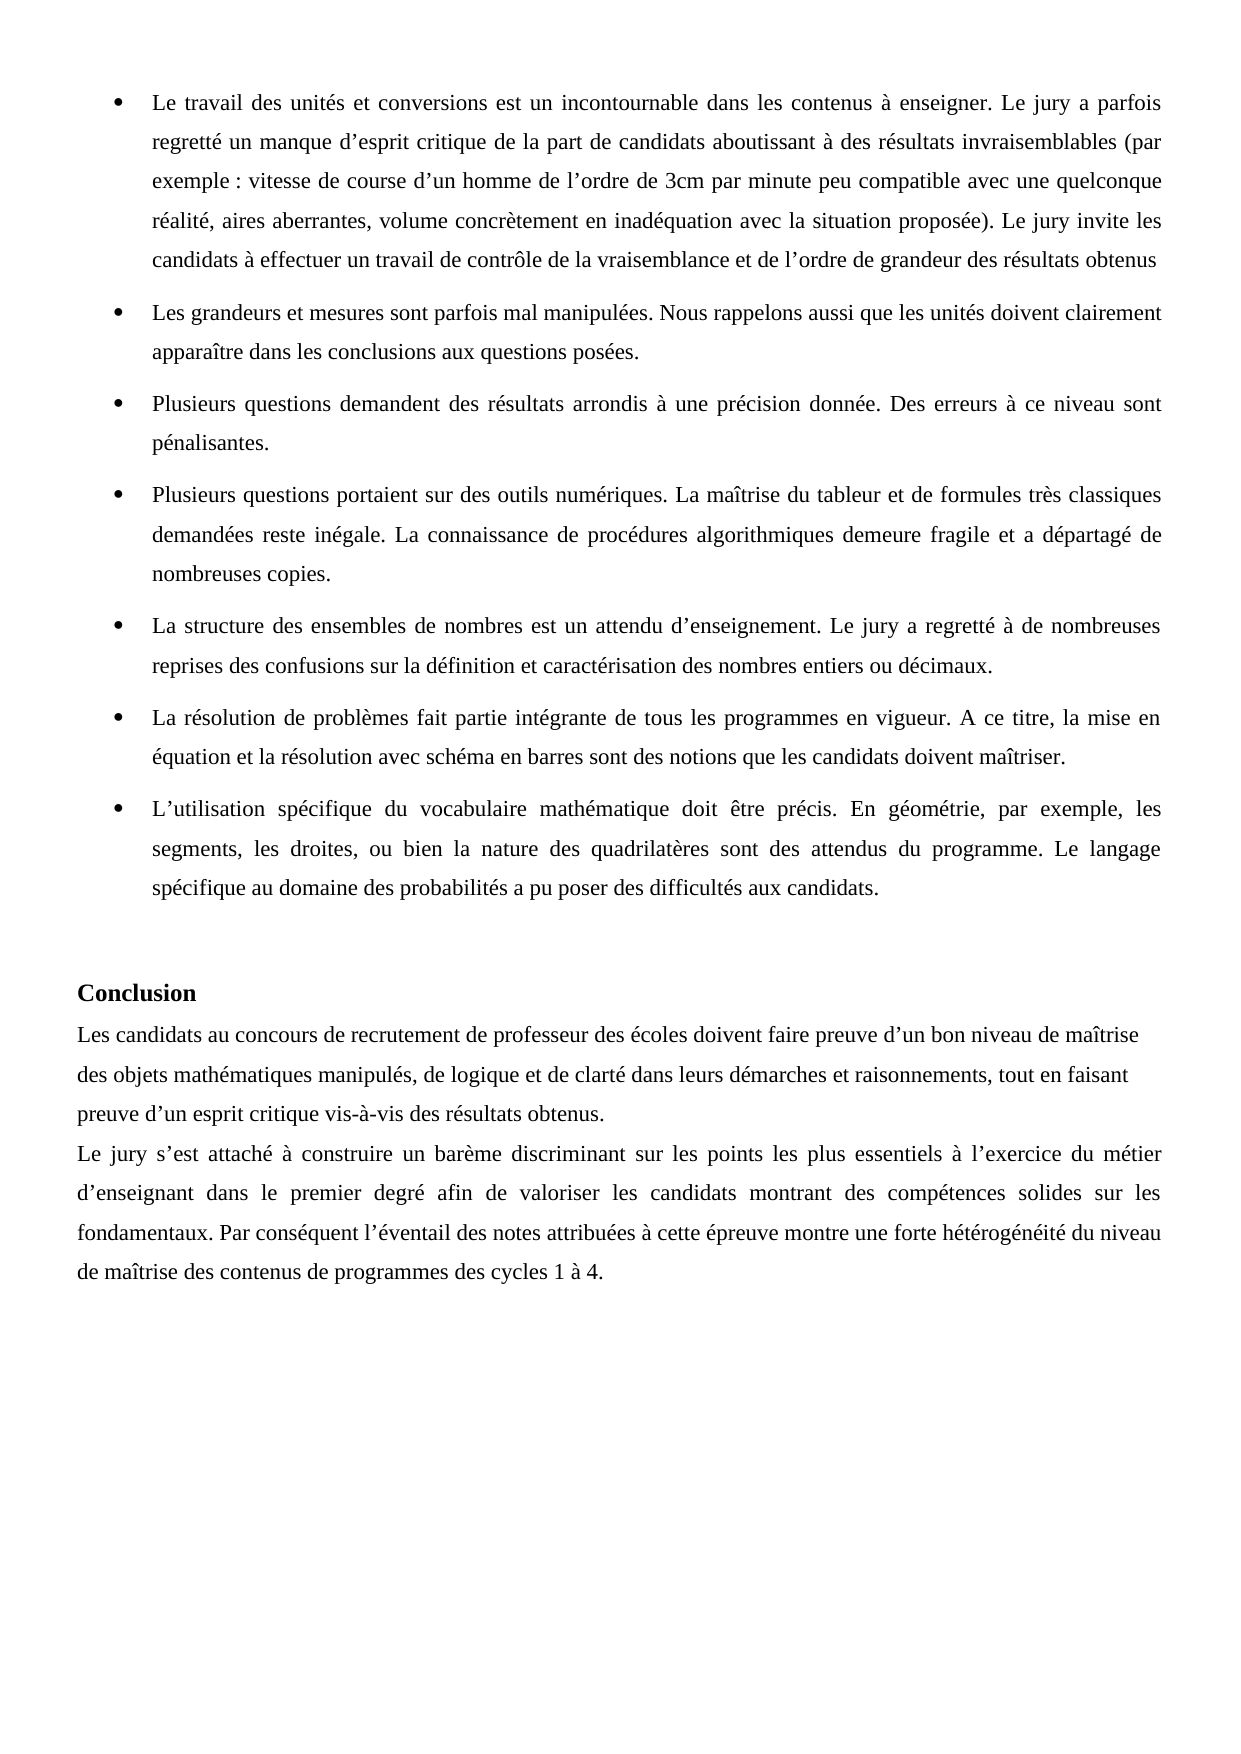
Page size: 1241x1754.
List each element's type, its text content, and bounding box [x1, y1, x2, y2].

list Plusieurs questions portaient sur des outils numériques. La maîtrise du tableur et de formules très classiques demandées reste inégale. La connaissance de procédures algorithmiques demeure fragile et a départagé de nombreuses copies. [114, 481, 1163, 587]
subtitle Conclusion [77, 978, 1163, 1007]
text Les candidats au concours de recrutement de professeur des écoles doivent faire preuve d’un bon niveau de maîtrise des objets mathématiques manipulés, de logique et de clarté dans leurs démarches et raisonnements, tout en faisant preuve d’un esprit critique vis-à-vis des résultats obtenus. [77, 1021, 1163, 1127]
list Plusieurs questions demandent des résultats arrondis à une précision donnée. Des erreurs à ce niveau sont pénalisantes. [114, 390, 1163, 456]
list Le travail des unités et conversions est un incontournable dans les contenus à enseigner. Le jury a parfois regretté un manque d’esprit critique de la part de candidats aboutissant à des résultats invraisemblables (par exemple : vitesse de course d’un homme de l’ordre de 3cm par minute peu compatible avec une quelconque réalité, aires aberrantes, volume concrètement en inadéquation avec la situation proposée). Le jury invite les candidats à effectuer un travail de contrôle de la vraisemblance et de l’ordre de grandeur des résultats obtenus [114, 89, 1163, 273]
list La structure des ensembles de nombres est un attendu d’enseignement. Le jury a regretté à de nombreuses reprises des confusions sur la définition et caractérisation des nombres entiers ou décimaux. [114, 612, 1163, 678]
list Les grandeurs et mesures sont parfois mal manipulées. Nous rappelons aussi que les unités doivent clairement apparaître dans les conclusions aux questions posées. [114, 298, 1163, 364]
text Le jury s’est attaché à construire un barème discriminant sur les points les plus essentiels à l’exercice du métier d’enseignant dans le premier degré afin de valoriser les candidats montrant des compétences solides sur les fondamentaux. Par conséquent l’éventail des notes attribuées à cette épreuve montre une forte hétérogénéité du niveau de maîtrise des contenus de programmes des cycles 1 à 4. [77, 1140, 1163, 1284]
list La résolution de problèmes fait partie intégrante de tous les programmes en vigueur. A ce titre, la mise en équation et la résolution avec schéma en barres sont des notions que les candidats doivent maîtriser. [114, 704, 1163, 770]
list L’utilisation spécifique du vocabulaire mathématique doit être précis. En géométrie, par exemple, les segments, les droites, ou bien la nature des quadrilatères sont des attendus du programme. Le langage spécifique au domaine des probabilités a pu poser des difficultés aux candidats. [114, 795, 1163, 901]
